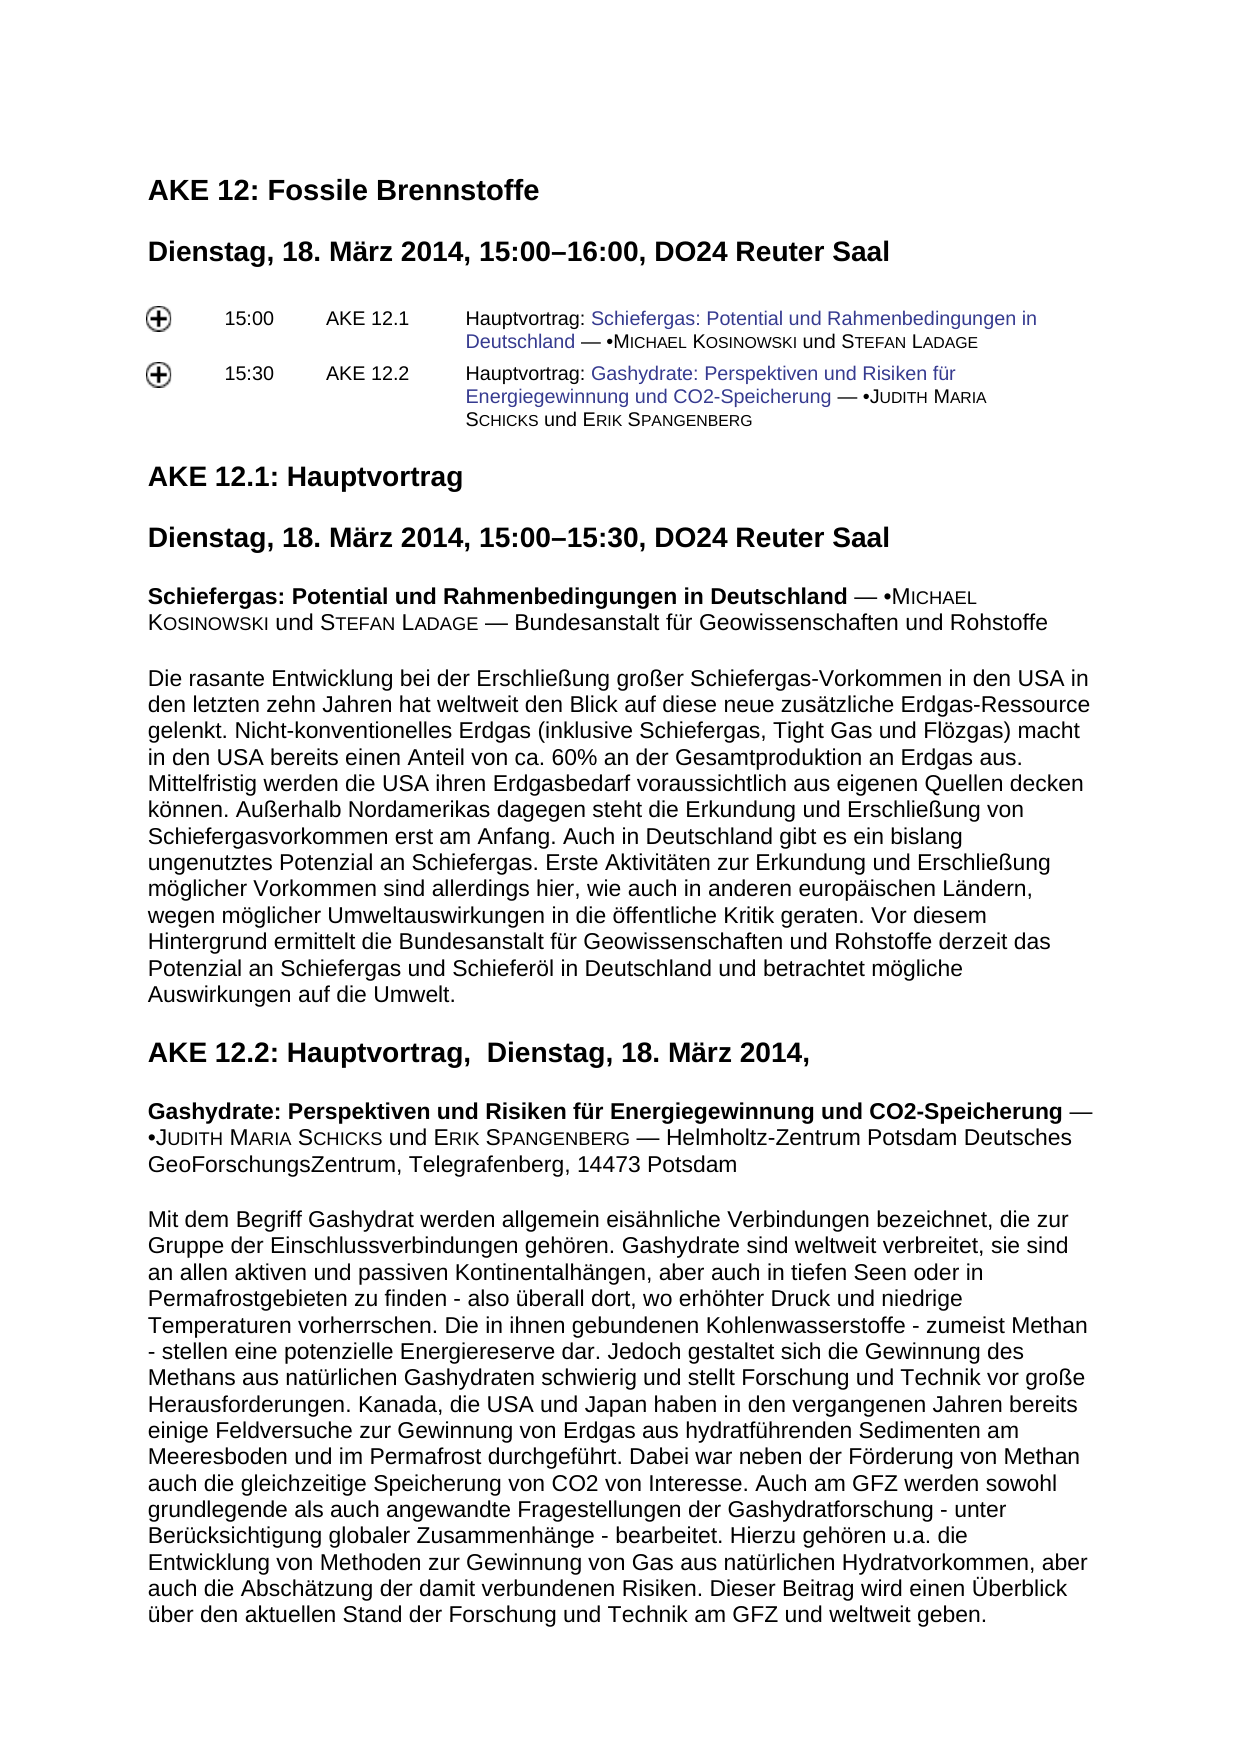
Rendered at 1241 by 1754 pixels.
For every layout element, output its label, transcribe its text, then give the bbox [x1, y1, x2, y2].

subtitle AKE 12.1: Hauptvortrag [148, 459, 1093, 492]
subtitle AKE 12.2: Hauptvortrag, Dienstag, 18. März 2014, [148, 1036, 1093, 1069]
picture [146, 362, 172, 388]
subtitle Dienstag, 18. März 2014, 15:00–15:30, DO24 Reuter Saal [148, 521, 1093, 553]
text Die rasante Entwicklung bei der Erschließung großer Schiefergas-Vorkommen in den USA in den letzten zehn Jahren hat weltweit den Blick auf diese neue zusätzliche Erdgas-Ressource gelenkt. Nicht-konventionelles Erdgas (inklusive Schiefergas, Tight Gas und Flözgas) macht in den USA bereits einen Anteil von ca. 60% an der Gesamtproduktion an Erdgas aus. Mittelfristig werden die USA ihren Erdgasbedarf voraussichtlich aus eigenen Quellen decken können. Außerhalb Nordamerikas dagegen steht die Erkundung und Erschließung von Schiefergasvorkommen erst am Anfang. Auch in Deutschland gibt es ein bislang ungenutztes Potenzial an Schiefergas. Erste Aktivitäten zur Erkundung und Erschließung möglicher Vorkommen sind allerdings hier, wie auch in anderen europäischen Ländern, wegen möglicher Umweltauswirkungen in die öffentliche Kritik geraten. Vor diesem Hintergrund ermittelt die Bundesanstalt für Geowissenschaften und Rohstoffe derzeit das Potenzial an Schiefergas und Schieferöl in Deutschland und betrachtet mögliche Auswirkungen auf die Umwelt. [148, 664, 1093, 1007]
table_header 15:00 [224, 297, 326, 352]
table_cell AKE 12.2 [326, 352, 465, 430]
table_header AKE 12.1 [326, 297, 465, 352]
table_cell [146, 352, 224, 430]
text Mit dem Begriff Gashydrat werden allgemein eisähnliche Verbindungen bezeichnet, die zur Gruppe der Einschlussverbindungen gehören. Gashydrate sind weltweit verbreitet, sie sind an allen aktiven und passiven Kontinentalhängen, aber auch in tiefen Seen oder in Permafrostgebieten zu finden - also überall dort, wo erhöhter Druck und niedrige Temperaturen vorherrschen. Die in ihnen gebundenen Kohlenwasserstoffe - zumeist Methan - stellen eine potenzielle Energiereserve dar. Jedoch gestaltet sich die Gewinnung des Methans aus natürlichen Gashydraten schwierig und stellt Forschung und Technik vor große Herausforderungen. Kanada, die USA und Japan haben in den vergangenen Jahren bereits einige Feldversuche zur Gewinnung von Erdgas aus hydratführenden Sedimenten am Meeresboden und im Permafrost durchgeführt. Dabei war neben der Förderung von Methan auch die gleichzeitige Speicherung von CO2 von Interesse. Auch am GFZ werden sowohl grundlegende als auch angewandte Fragestellungen der Gashydratforschung - unter Berücksichtigung globaler Zusammenhänge - bearbeitet. Hierzu gehören u.a. die Entwicklung von Methoden zur Gewinnung von Gas aus natürlichen Hydratvorkommen, aber auch die Abschätzung der damit verbundenen Risiken. Dieser Beitrag wird einen Überblick über den aktuellen Stand der Forschung und Technik am GFZ und weltweit geben. [148, 1206, 1093, 1628]
text Gashydrate: Perspektiven und Risiken für Energiegewinnung und CO2-Speicherung — •Judith Maria Schicks und Erik Spangenberg — Helmholtz-Zentrum Potsdam Deutsches GeoForschungsZentrum, Telegrafenberg, 14473 Potsdam [148, 1098, 1093, 1177]
table_header Hauptvortrag: Schiefergas: Potential und Rahmenbedingungen in Deutschland — •Michael Kosinowski und Stefan Ladage [465, 297, 1091, 352]
text Dienstag, 18. März 2014, 15:00–16:00, DO24 Reuter Saal [148, 235, 1093, 268]
table_header [146, 297, 224, 352]
subtitle AKE 12: Fossile Brennstoffe [148, 173, 1093, 206]
text Schiefergas: Potential und Rahmenbedingungen in Deutschland — •Michael Kosinowski und Stefan Ladage — Bundesanstalt für Geowissenschaften und Rohstoffe [148, 583, 1093, 635]
table_cell 15:30 [224, 352, 326, 430]
table_cell Hauptvortrag: Gashydrate: Perspektiven und Risiken für Energiegewinnung und CO2-Speicherung — •Judith Maria Schicks und Erik Spangenberg [465, 352, 1091, 430]
picture [146, 306, 172, 332]
